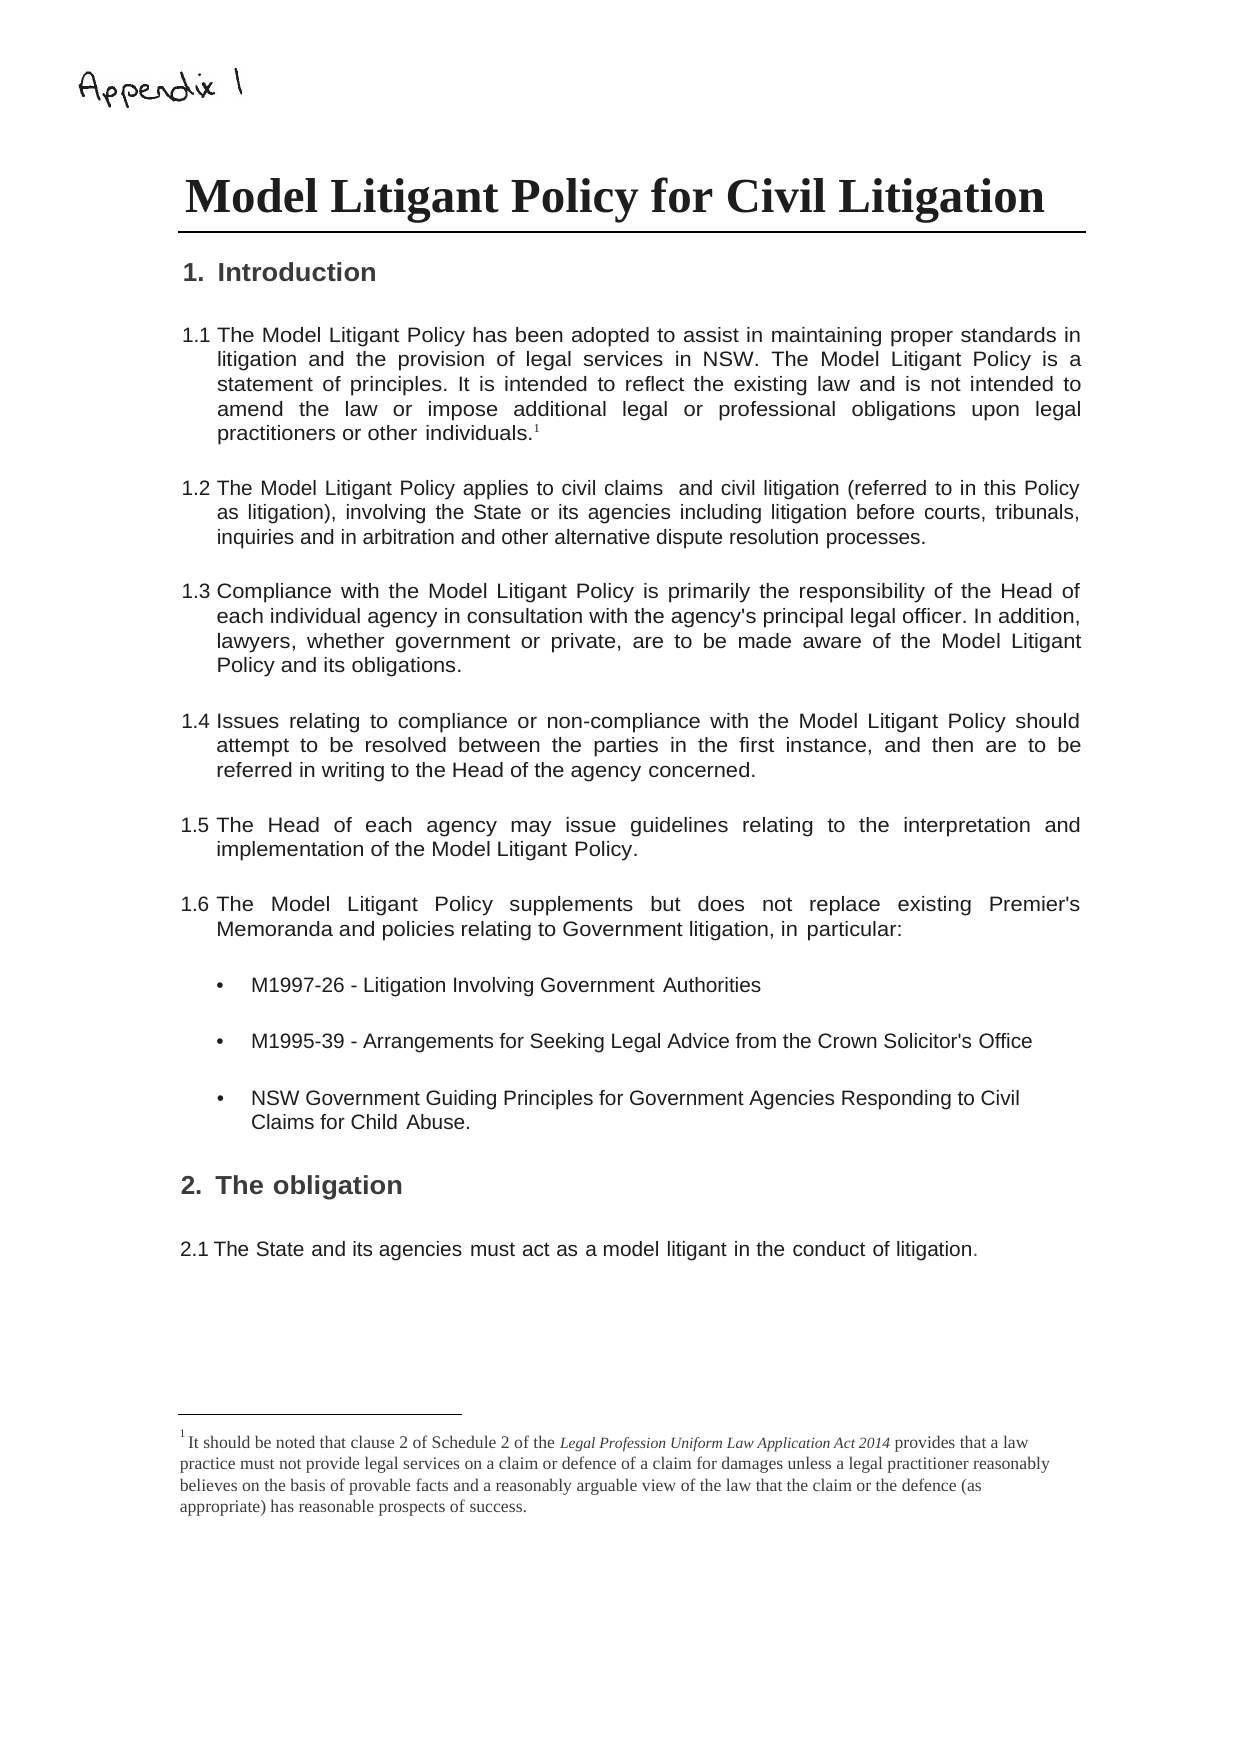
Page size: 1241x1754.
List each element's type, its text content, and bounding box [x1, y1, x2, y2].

list The Model Litigant Policy has been adopted to assist in maintaining proper standards in litigation and the provision of legal services in NSW. The Model Litigant Policy is a statement of principles. It is intended to reflect the existing law and is not intended to amend the law or impose additional legal or professional obligations upon legal practitioners or other individuals.1 [182, 323, 1083, 445]
list M1997-26 - Litigation Involving Government Authorities [216, 972, 1230, 996]
list The Head of each agency may issue guidelines relating to the interpretation and implementation of the Model Litigant Policy. [180, 813, 1082, 861]
list Issues relating to compliance or non-compliance with the Model Litigant Policy should attempt to be resolved between the parties in the first instance, and then are to be referred in writing to the Head of the agency concerned. [181, 709, 1082, 782]
list M1995-39 - Arrangements for Seeking Legal Advice from the Crown Solicitor's Office [216, 1029, 1230, 1053]
text Model Litigant Policy for Civil Litigation [185, 167, 1230, 223]
list Compliance with the Model Litigant Policy is primarily the responsibility of the Head of each individual agency in consultation with the agency's principal legal officer. In addition, lawyers, whether government or private, are to be made aware of the Model Litigant Policy and its obligations. [181, 579, 1082, 677]
list The Model Litigant Policy applies to civil claims and civil litigation (referred to in this Policy as litigation), involving the State or its agencies including litigation before courts, tribunals, inquiries and in arbitration and other alternative dispute resolution processes. [181, 475, 1081, 548]
picture [78, 66, 243, 109]
list The Model Litigant Policy supplements but does not replace existing Premier's Memoranda and policies relating to Government litigation, in particular: [180, 892, 1081, 941]
text 1 It should be noted that clause 2 of Schedule 2 of the Legal Profession Uniform Law Application Act 2014 provides that a law practice must not provide legal services on a claim or defence of a claim for damages unless a legal practitioner reasonably believes on the basis of provable facts and a reasonably arguable view of the law that the claim or the defence (as appropriate) has reasonable prospects of success. [179, 1427, 1069, 1516]
subtitle The obligation [181, 1170, 1230, 1200]
list The State and its agencies must act as a model litigant in the conduct of litigation. [180, 1236, 1230, 1260]
list NSW Government Guiding Principles for Government Agencies Responding to Civil Claims for Child Abuse. [217, 1085, 1082, 1133]
subtitle Introduction [183, 257, 1230, 287]
